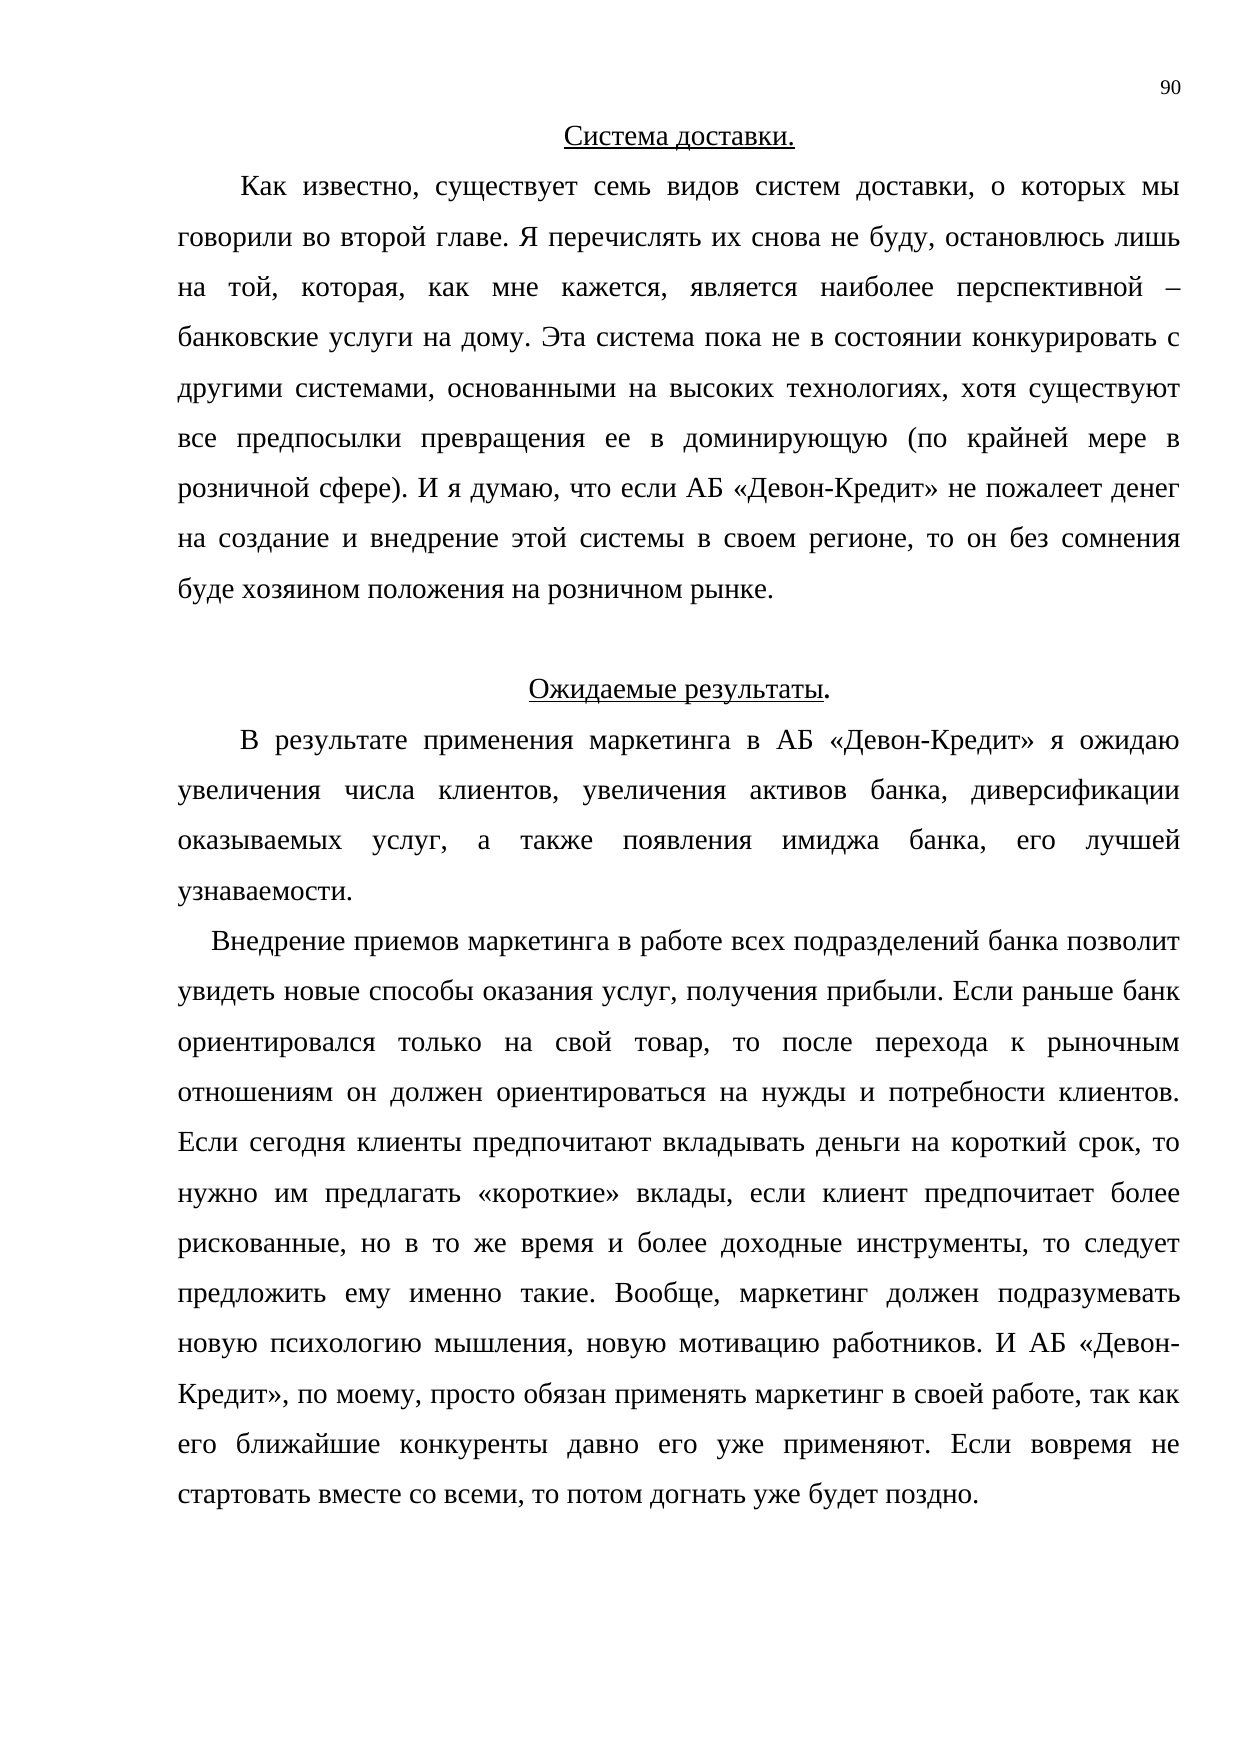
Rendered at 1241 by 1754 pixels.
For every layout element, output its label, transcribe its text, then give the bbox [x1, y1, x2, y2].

text Внедрение приемов маркетинга в работе всех подразделений банка позволит увидеть новые способы оказания услуг, получения прибыли. Если раньше банк ориентировался только на свой товар, то после перехода к рыночным отношениям он должен ориентироваться на нужды и потребности клиентов. Если сегодня клиенты предпочитают вкладывать деньги на короткий срок, то нужно им предлагать «короткие» вклады, если клиент предпочитает более рискованные, но в то же время и более доходные инструменты, то следует предложить ему именно такие. Вообще, маркетинг должен подразумевать новую психологию мышления, новую мотивацию работников. И АБ «Девон-Кредит», по моему, просто обязан применять маркетинг в своей работе, так как его ближайшие конкуренты давно его уже применяют. Если вовремя не стартовать вместе со всеми, то потом догнать уже будет поздно. [177, 923, 1181, 1510]
text Система доставки. [177, 118, 1181, 152]
text В результате применения маркетинга в АБ «Девон-Кредит» я ожидаю увеличения числа клиентов, увеличения активов банка, диверсификации оказываемых услуг, а также появления имиджа банка, его лучшей узнаваемости. [177, 722, 1181, 906]
text Как известно, существует семь видов систем доставки, о которых мы говорили во второй главе. Я перечислять их снова не буду, остановлюсь лишь на той, которая, как мне кажется, является наиболее перспективной – банковские услуги на дому. Эта система пока не в состоянии конкурировать с другими системами, основанными на высоких технологиях, хотя существуют все предпосылки превращения ее в доминирующую (по крайней мере в розничной сфере). И я думаю, что если АБ «Девон-Кредит» не пожалеет денег на создание и внедрение этой системы в своем регионе, то он без сомнения буде хозяином положения на розничном рынке. [177, 168, 1181, 604]
text Ожидаемые результаты. [177, 672, 1181, 705]
